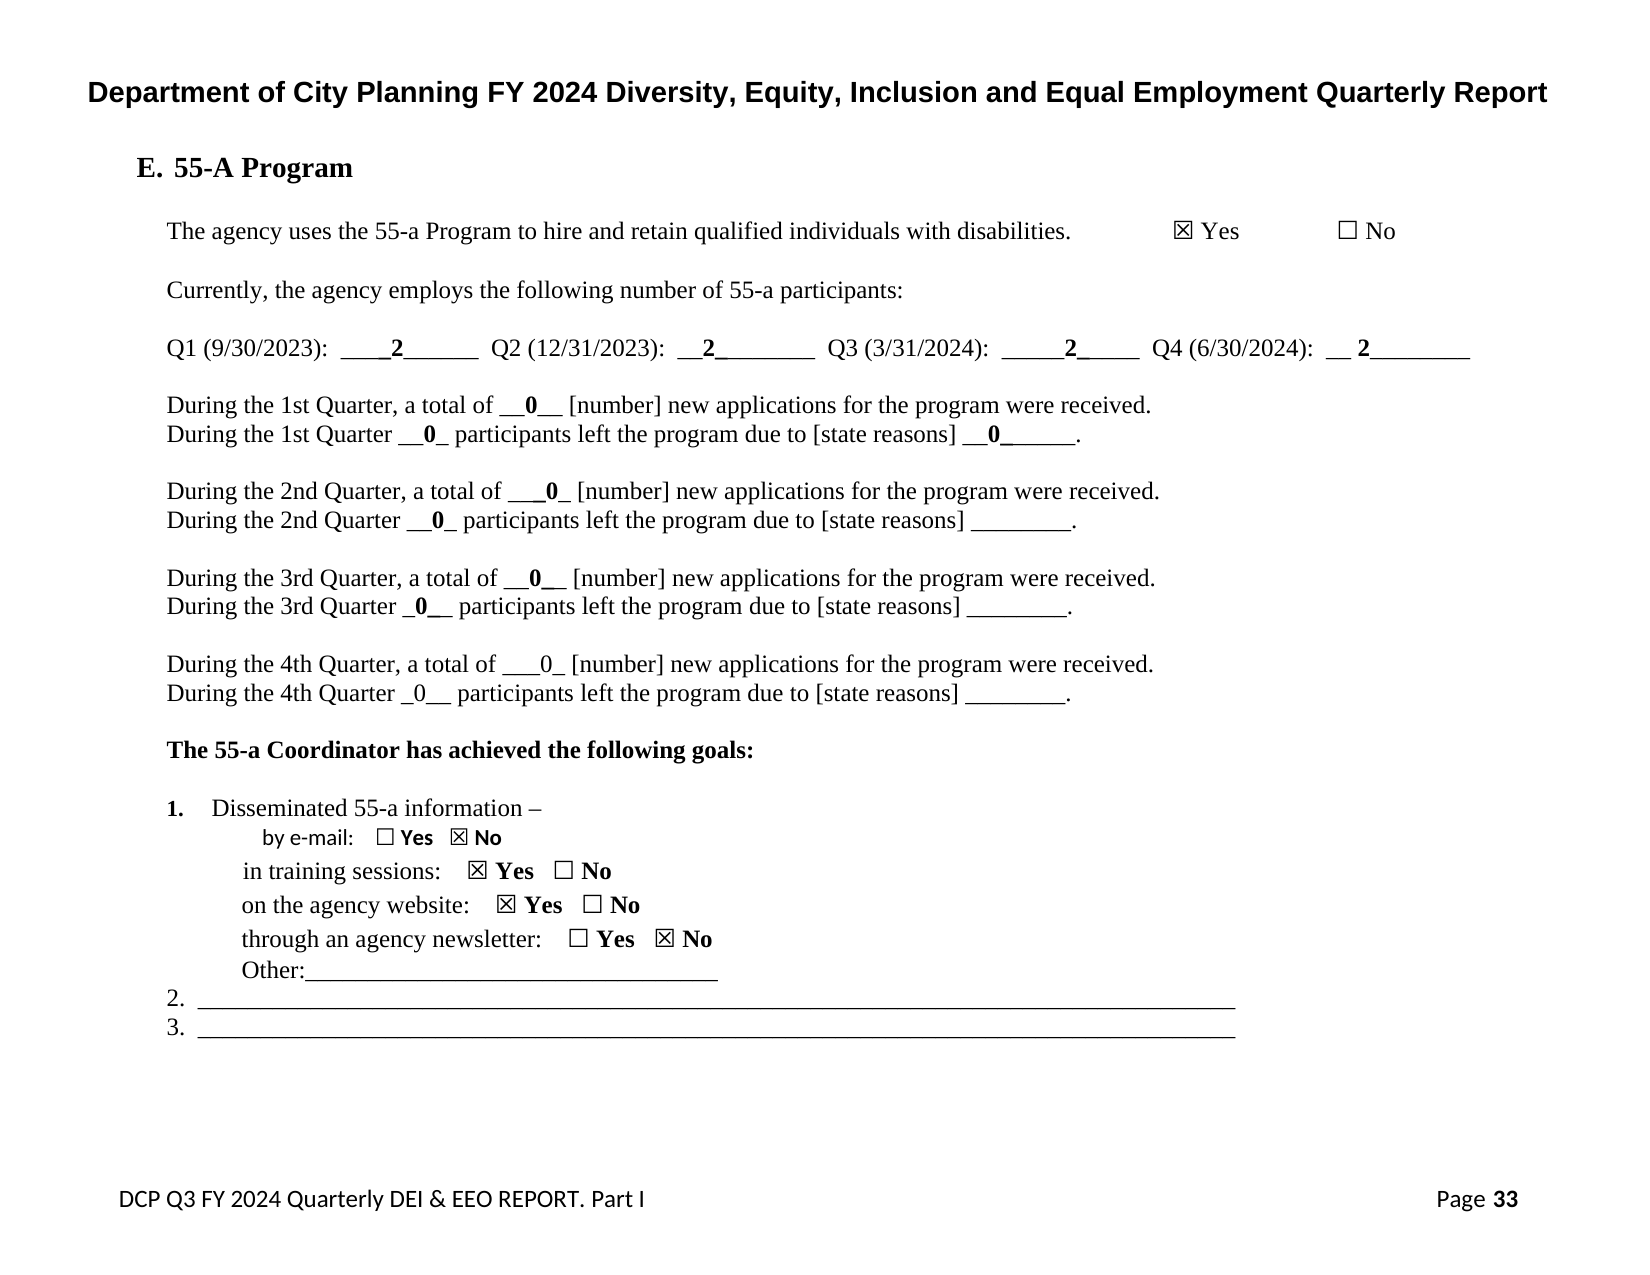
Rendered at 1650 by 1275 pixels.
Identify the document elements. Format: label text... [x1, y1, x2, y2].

list in training sessions: ☒ Yes ☐ No [166, 853, 1575, 887]
list Currently, the agency employs the following number of 55-a participants: [166, 275, 1575, 304]
list During the 4th Quarter, a total of ___0_ [number] new applications for the program were received. [166, 649, 1575, 678]
list 3. ___________________________________________________________________________________ [166, 1012, 1575, 1041]
list Other:_________________________________ [166, 955, 1575, 983]
list 55-A Program [136, 150, 1575, 183]
list During the 4th Quarter _0__ participants left the program due to [state reasons] ________. [166, 678, 1575, 706]
list During the 2nd Quarter, a total of ___0_ [number] new applications for the program were received. [166, 476, 1575, 505]
list The 55-a Coordinator has achieved the following goals: [166, 735, 1575, 764]
list Disseminated 55-a information – [166, 793, 1575, 821]
list During the 1st Quarter __0_ participants left the program due to [state reasons] __0______. [166, 419, 1575, 448]
list During the 3rd Quarter, a total of __0__ [number] new applications for the program were received. [166, 563, 1575, 591]
list During the 1st Quarter, a total of __0__ [number] new applications for the program were received. [166, 390, 1575, 419]
list on the agency website: ☒ Yes ☐ No [166, 887, 1575, 921]
list During the 3rd Quarter _0__ participants left the program due to [state reasons] ________. [166, 591, 1575, 620]
list Q1 (9/30/2023): ____2______ Q2 (12/31/2023): __2________ Q3 (3/31/2024): _____2_____ Q4 (6/30/2024): __ 2________ [166, 333, 1575, 361]
list 2. ___________________________________________________________________________________ [166, 983, 1575, 1012]
list During the 2nd Quarter __0_ participants left the program due to [state reasons] ________. [166, 505, 1575, 534]
list through an agency newsletter: ☐ Yes ☒ No [166, 921, 1575, 955]
text by e-mail: ☐ Yes ☒ No [166, 821, 1575, 853]
list The agency uses the 55-a Program to hire and retain qualified individuals with disabilities. ☒ Yes ☐ No [166, 212, 1575, 246]
